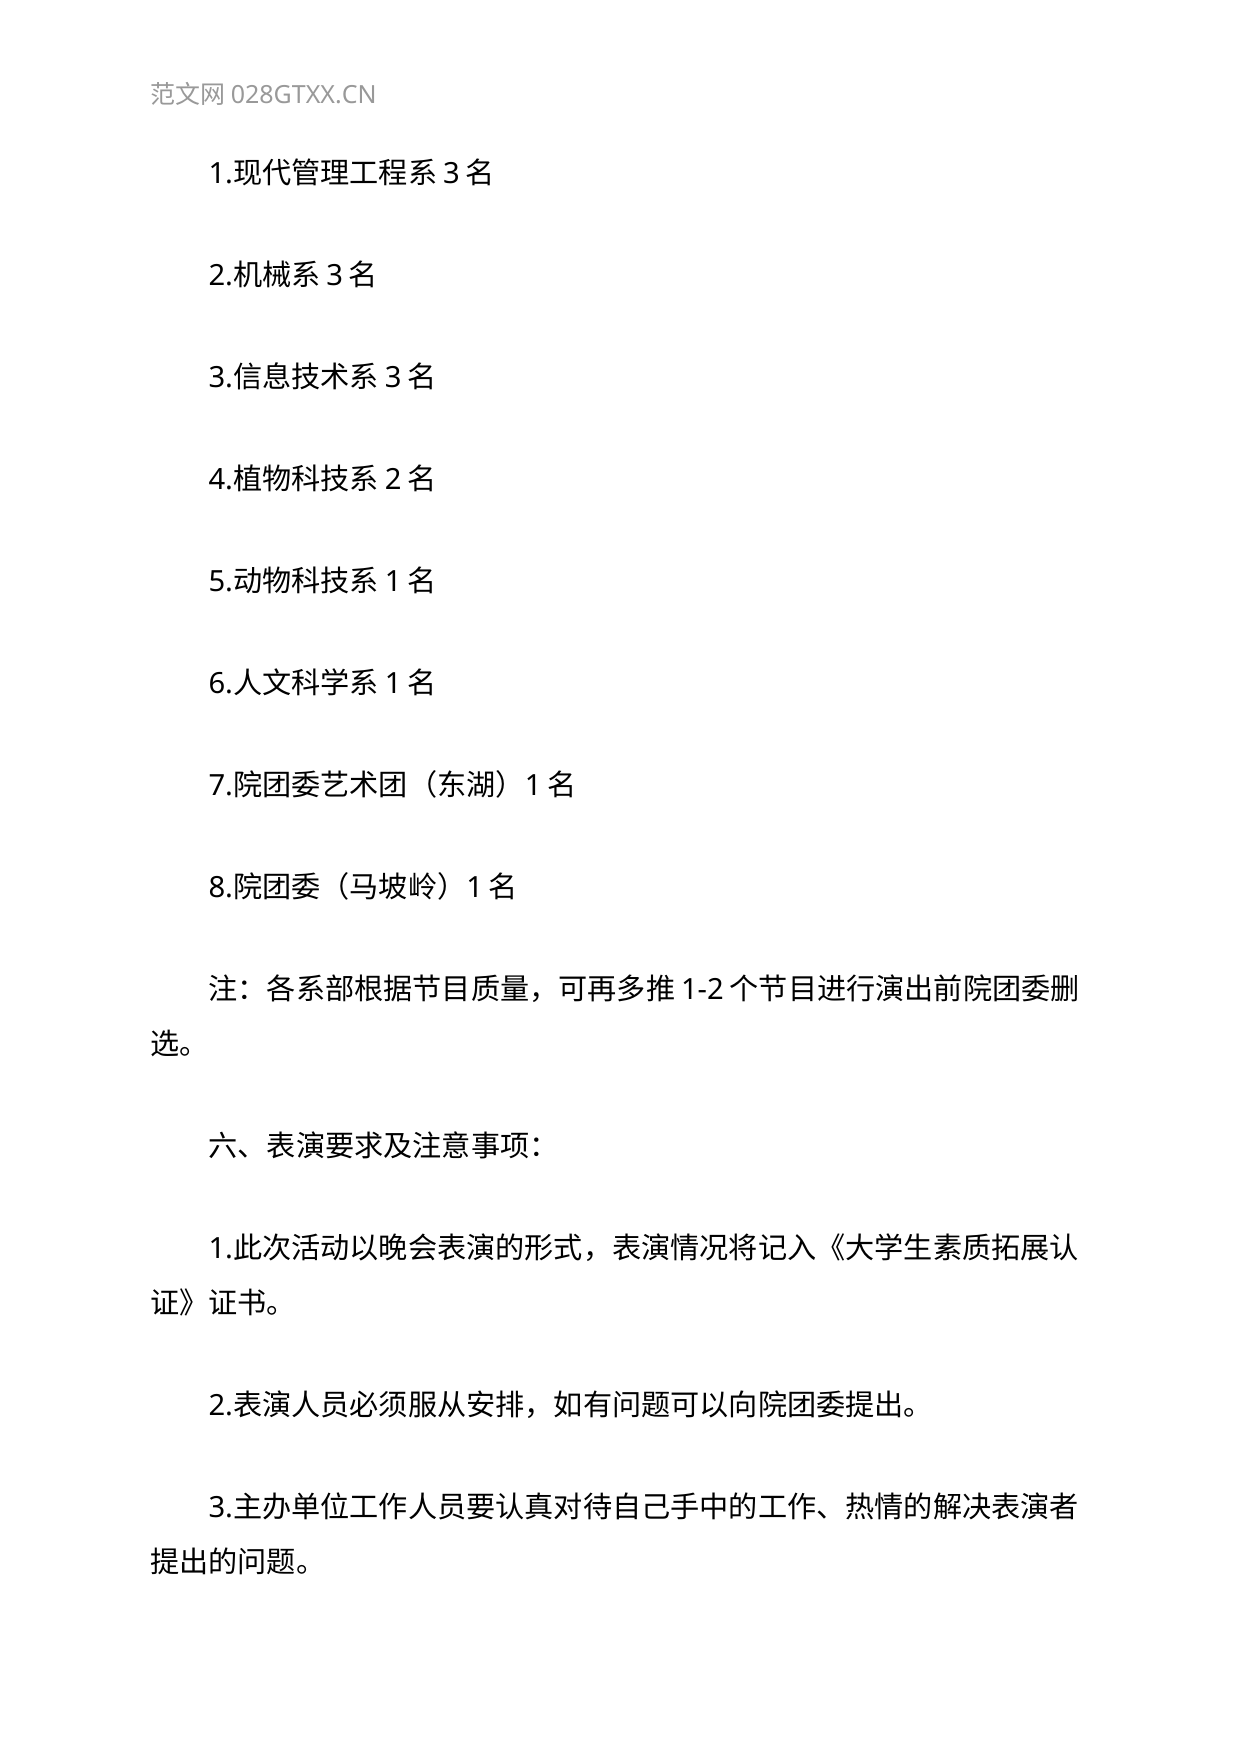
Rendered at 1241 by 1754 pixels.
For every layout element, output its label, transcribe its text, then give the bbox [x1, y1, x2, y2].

text 3.信息技术系3名 [150, 354, 1090, 396]
text 注：各系部根据节目质量，可再多推1-2个节目进行演出前院团委删选。 [150, 966, 1090, 1063]
text 7.院团委艺术团（东湖）1名 [150, 762, 1090, 804]
text 1.现代管理工程系3名 [150, 150, 1090, 192]
text 六、表演要求及注意事项： [150, 1123, 1090, 1165]
text 2.表演人员必须服从安排，如有问题可以向院团委提出。 [150, 1381, 1090, 1423]
text 1.此次活动以晚会表演的形式，表演情况将记入《大学生素质拓展认证》证书。 [150, 1224, 1090, 1322]
text 4.植物科技系2名 [150, 456, 1090, 498]
text 6.人文科学系1名 [150, 660, 1090, 702]
text 8.院团委（马坡岭）1名 [150, 864, 1090, 906]
text 2.机械系3名 [150, 252, 1090, 294]
text 5.动物科技系1名 [150, 558, 1090, 600]
text 3.主办单位工作人员要认真对待自己手中的工作、热情的解决表演者提出的问题。 [150, 1483, 1090, 1580]
